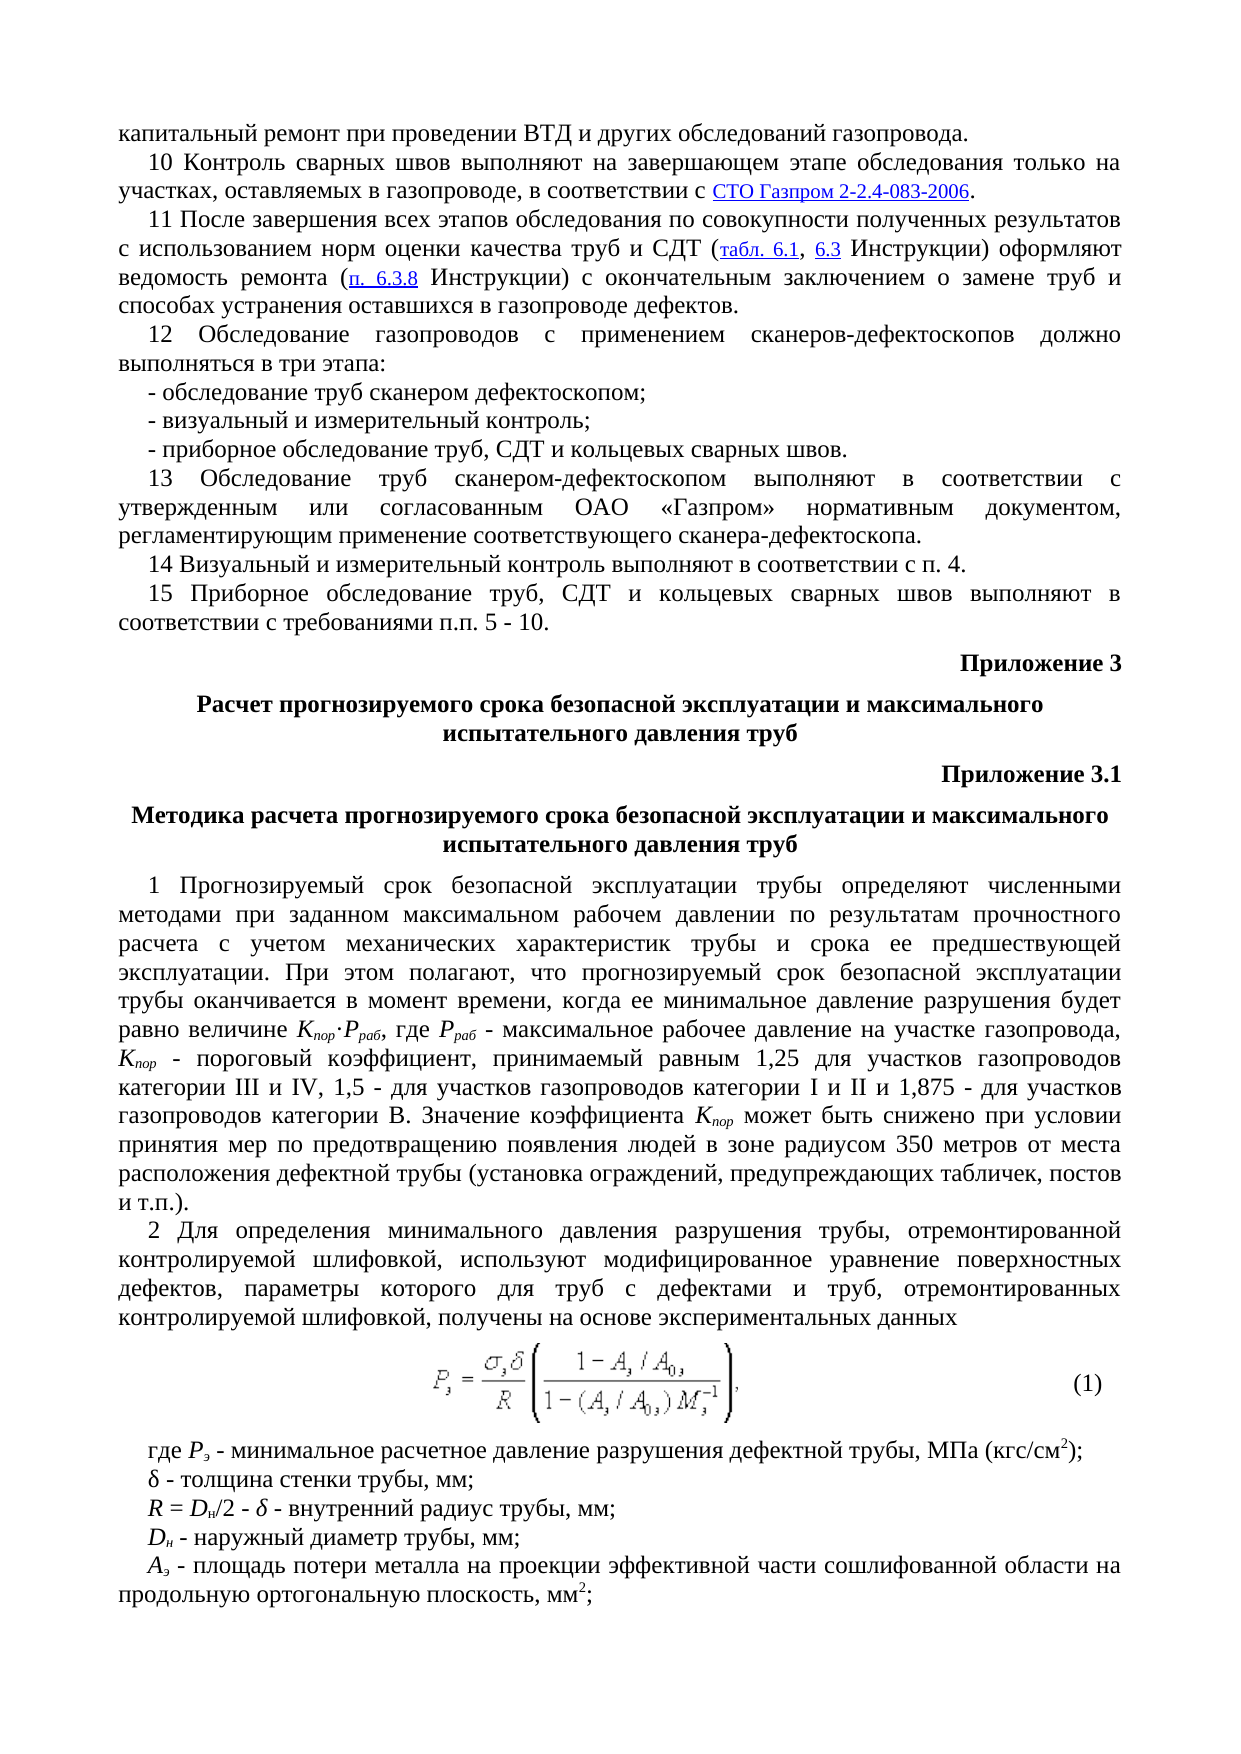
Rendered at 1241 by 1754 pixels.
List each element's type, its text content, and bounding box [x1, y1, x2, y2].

text 14 Визуальный и измерительный контроль выполняют в соответствии с п. 4. [118, 549, 1122, 578]
text - обследование труб сканером дефектоскопом; [118, 377, 1122, 406]
text Aэ - площадь потери металла на проекции эффективной части сошлифованной области на продольную ортогональную плоскость, мм2; [118, 1550, 1122, 1608]
table_header (1) [1053, 1331, 1122, 1435]
text 2 Для определения минимального давления разрушения трубы, отремонтированной контролируемой шлифовкой, используют модифицированное уравнение поверхностных дефектов, параметры которого для труб с дефектами и труб, отремонтированных контролируемой шлифовкой, получены на основе экспериментальных данных [118, 1216, 1122, 1331]
text R = Dн/2 - δ - внутренний радиус трубы, мм; [118, 1493, 1122, 1522]
text 13 Обследование труб сканером-дефектоскопом выполняют в соответствии с утвержденным или согласованным ОАО «Газпром» нормативным документом, регламентирующим применение соответствующего сканера-дефектоскопа. [118, 463, 1122, 549]
text где Рэ - минимальное расчетное давление разрушения дефектной трубы, МПа (кгс/см2); [118, 1435, 1122, 1464]
text Расчет прогнозируемого срока безопасной эксплуатации и максимального испытательного давления труб [118, 689, 1122, 747]
text 1 Прогнозируемый срок безопасной эксплуатации трубы определяют численными методами при заданном максимальном рабочем давлении по результатам прочностного расчета с учетом механических характеристик трубы и срока ее предшествующей эксплуатации. При этом полагают, что прогнозируемый срок безопасной эксплуатации трубы оканчивается в момент времени, когда ее минимальное давление разрушения будет равно величине Kпор·Pраб, где Pраб - максимальное рабочее давление на участке газопровода, Kпор - пороговый коэффициент, принимаемый равным 1,25 для участков газопроводов категории III и IV, 1,5 - для участков газопроводов категории I и II и 1,875 - для участков газопроводов категории В. Значение коэффициента Kпор может быть снижено при условии принятия мер по предотвращению появления людей в зоне радиусом 350 метров от места расположения дефектной трубы (установка ограждений, предупреждающих табличек, постов и т.п.). [118, 871, 1122, 1216]
text Методика расчета прогнозируемого срока безопасной эксплуатации и максимального испытательного давления труб [118, 801, 1122, 858]
picture [433, 1343, 738, 1423]
text δ - толщина стенки трубы, мм; [118, 1464, 1122, 1493]
text 15 Приборное обследование труб, СДТ и кольцевых сварных швов выполняют в соответствии с требованиями п.п. 5 - 10. [118, 578, 1122, 636]
text - визуальный и измерительный контроль; [118, 406, 1122, 434]
text Dн - наружный диаметр трубы, мм; [118, 1522, 1122, 1550]
text 10 Контроль сварных швов выполняют на завершающем этапе обследования только на участках, оставляемых в газопроводе, в соответствии с СТО Газпром 2-2.4-083-2006. [118, 147, 1122, 204]
text - приборное обследование труб, СДТ и кольцевых сварных швов. [118, 434, 1122, 463]
text Приложение 3 [118, 648, 1122, 677]
text 12 Обследование газопроводов с применением сканеров-дефектоскопов должно выполняться в три этапа: [118, 319, 1122, 377]
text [118, 118, 1122, 147]
text 11 После завершения всех этапов обследования по совокупности полученных результатов с использованием норм оценки качества труб и СДТ (табл. 6.1, 6.3 Инструкции) оформляют ведомость ремонта (п. 6.3.8 Инструкции) с окончательным заключением о замене труб и способах устранения оставшихся в газопроводе дефектов. [118, 204, 1122, 319]
text Приложение 3.1 [118, 759, 1122, 788]
table_header [118, 1331, 1053, 1435]
